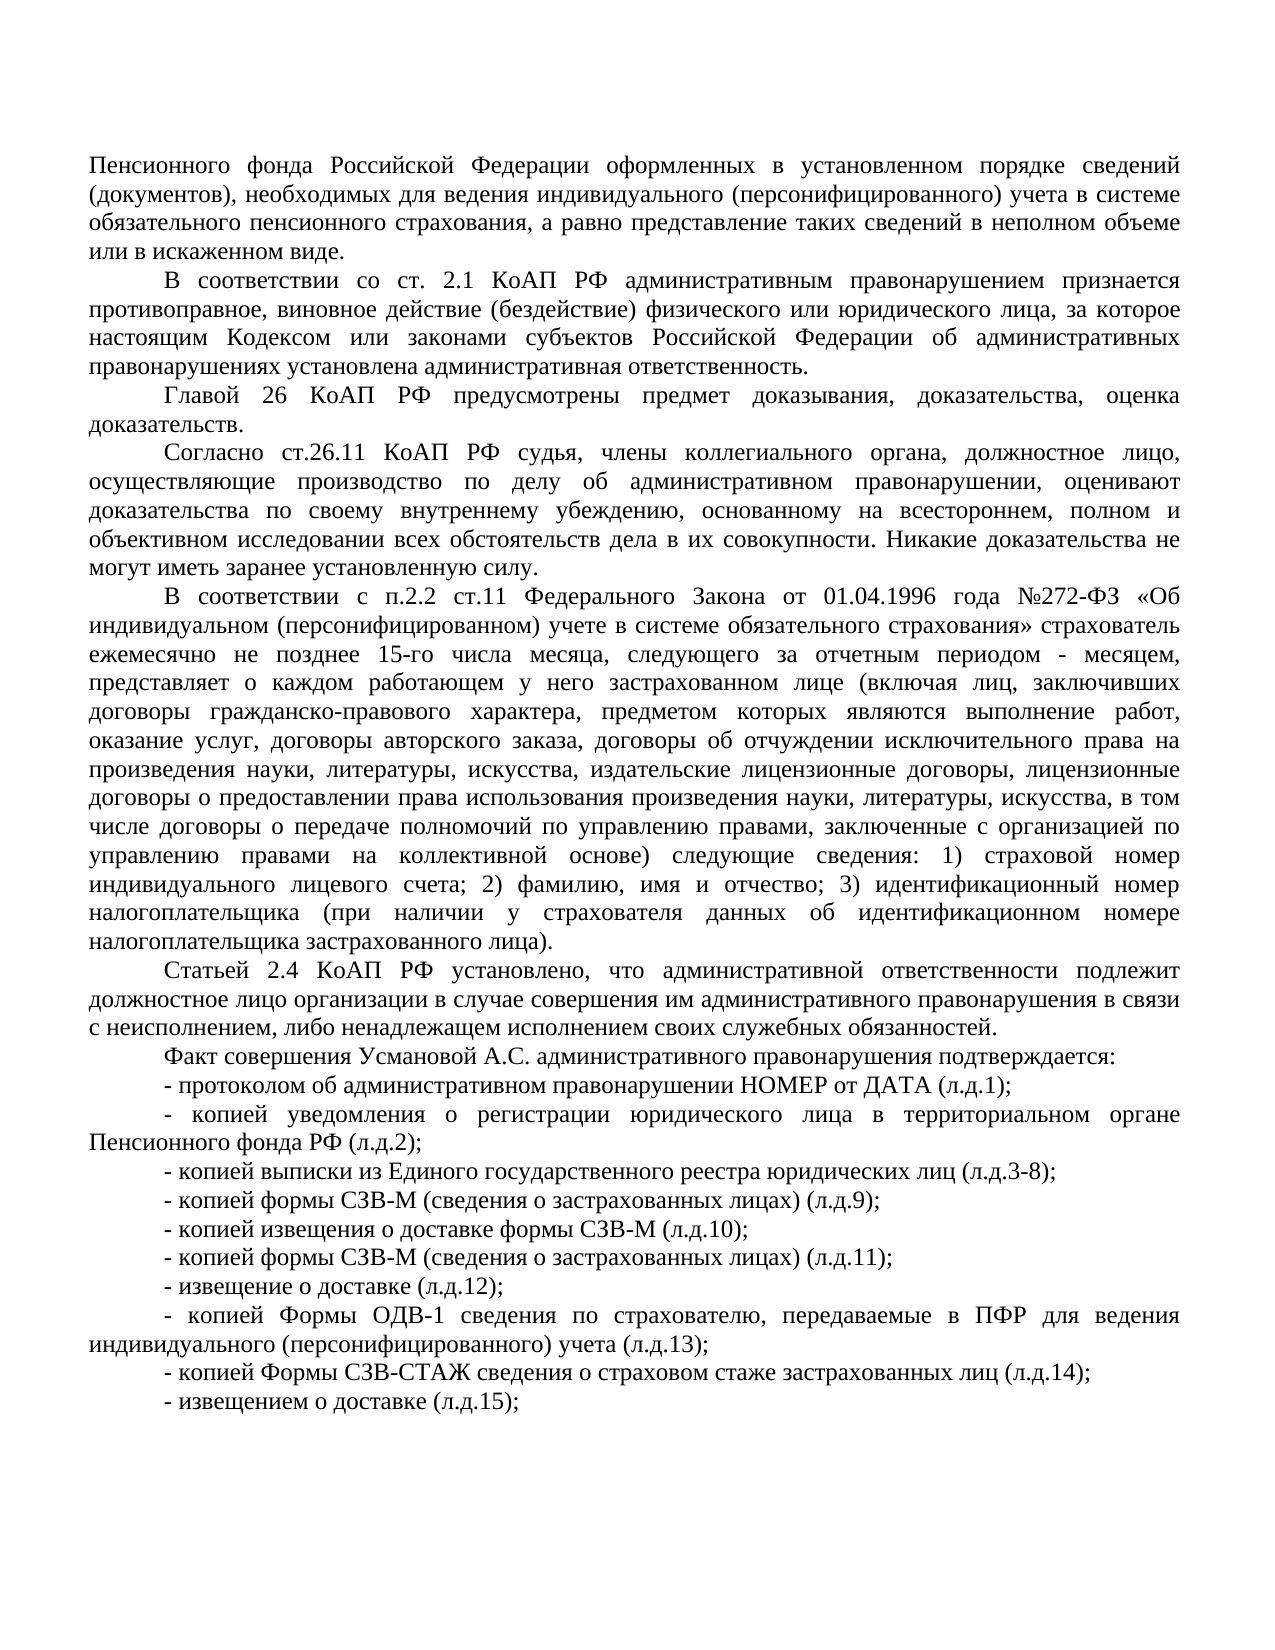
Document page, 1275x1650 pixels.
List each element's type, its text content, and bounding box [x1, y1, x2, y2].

text - копией извещения о доставке формы СЗВ-М (л.д.10); [89, 1214, 1181, 1242]
text - копией уведомления о регистрации юридического лица в территориальном органе Пенсионного фонда РФ (л.д.2); [89, 1099, 1181, 1156]
text - копией выписки из Единого государственного реестра юридических лиц (л.д.3-8); [89, 1156, 1181, 1185]
text - протоколом об административном правонарушении НОМЕР от ДАТА (л.д.1); [89, 1070, 1181, 1099]
text - извещение о доставке (л.д.12); [89, 1271, 1181, 1300]
text - извещением о доставке (л.д.15); [89, 1386, 1181, 1415]
text - копией Формы ОДВ-1 сведения по страхователю, передаваемые в ПФР для ведения индивидуального (персонифицированного) учета (л.д.13); [89, 1300, 1181, 1357]
text Статьей 2.4 КоАП РФ установлено, что административной ответственности подлежит должностное лицо организации в случае совершения им административного правонарушения в связи с неисполнением, либо ненадлежащем исполнением своих служебных обязанностей. [89, 955, 1181, 1041]
text Согласно ст.26.11 КоАП РФ судья, члены коллегиального органа, должностное лицо, осуществляющие производство по делу об административном правонарушении, оценивают доказательства по своему внутреннему убеждению, основанному на всестороннем, полном и объективном исследовании всех обстоятельств дела в их совокупности. Никакие доказательства не могут иметь заранее установленную силу. [89, 437, 1181, 581]
text - копией формы СЗВ-М (сведения о застрахованных лицах) (л.д.11); [89, 1242, 1181, 1271]
text В соответствии со ст. 2.1 КоАП РФ административным правонарушением признается противоправное, виновное действие (бездействие) физического или юридического лица, за которое настоящим Кодексом или законами субъектов Российской Федерации об административных правонарушениях установлена административная ответственность. [89, 265, 1181, 380]
text Факт совершения Усмановой А.С. административного правонарушения подтверждается: [89, 1041, 1181, 1070]
text - копией Формы СЗВ-СТАЖ сведения о страховом стаже застрахованных лиц (л.д.14); [89, 1357, 1181, 1386]
text В соответствии с п.2.2 ст.11 Федерального Закона от 01.04.1996 года №272-ФЗ «Об индивидуальном (персонифицированном) учете в системе обязательного страхования» страхователь ежемесячно не позднее 15-го числа месяца, следующего за отчетным периодом - месяцем, представляет о каждом работающем у него застрахованном лице (включая лиц, заключивших договоры гражданско-правового характера, предметом которых являются выполнение работ, оказание услуг, договоры авторского заказа, договоры об отчуждении исключительного права на произведения науки, литературы, искусства, издательские лицензионные договоры, лицензионные договоры о предоставлении права использования произведения науки, литературы, искусства, в том числе договоры о передаче полномочий по управлению правами, заключенные с организацией по управлению правами на коллективной основе) следующие сведения: 1) страховой номер индивидуального лицевого счета; 2) фамилию, имя и отчество; 3) идентификационный номер налогоплательщика (при наличии у страхователя данных об идентификационном номере налогоплательщика застрахованного лица). [89, 581, 1181, 955]
text - копией формы СЗВ-М (сведения о застрахованных лицах) (л.д.9); [89, 1185, 1181, 1214]
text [89, 150, 1181, 265]
text Главой 26 КоАП РФ предусмотрены предмет доказывания, доказательства, оценка доказательств. [89, 380, 1181, 437]
